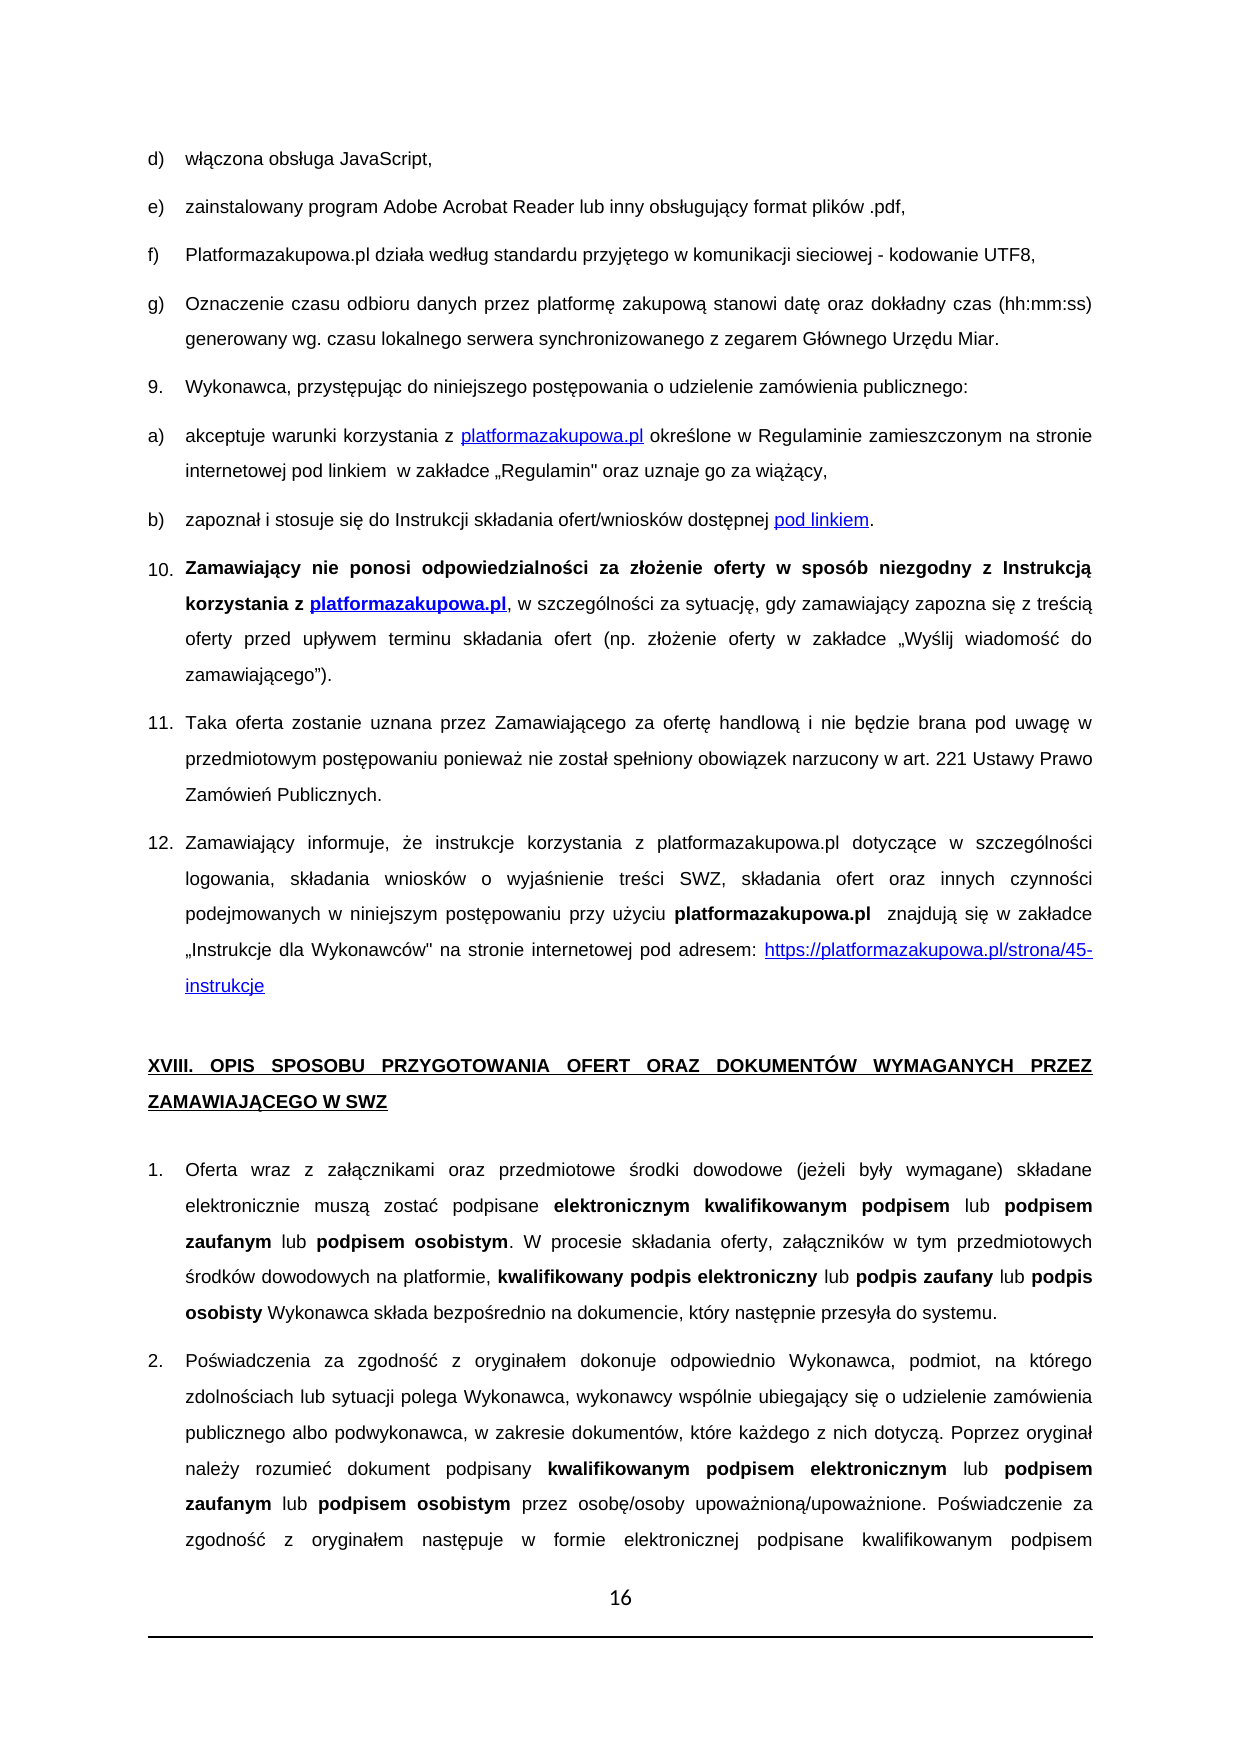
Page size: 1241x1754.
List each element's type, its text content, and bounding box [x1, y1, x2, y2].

list Platformazakupowa.pl działa według standardu przyjętego w komunikacji sieciowej - kodowanie UTF8, [148, 244, 1093, 268]
list Zamawiający informuje, że instrukcje korzystania z platformazakupowa.pl dotyczące w szczególności logowania, składania wniosków o wyjaśnienie treści SWZ, składania ofert oraz innych czynności podejmowanych w niniejszym postępowaniu przy użyciu platformazakupowa.pl znajdują się w zakładce „Instrukcje dla Wykonawców" na stronie internetowej pod adresem: https://platformazakupowa.pl/strona/45-instrukcje [148, 832, 1093, 998]
list zainstalowany program Adobe Acrobat Reader lub inny obsługujący format plików .pdf, [148, 196, 1093, 220]
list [148, 1350, 1093, 1553]
list zapoznał i stosuje się do Instrukcji składania ofert/wniosków dostępnej pod linkiem. [148, 508, 1093, 532]
list Taka oferta zostanie uznana przez Zamawiającego za ofertę handlową i nie będzie brana pod uwagę w przedmiotowym postępowaniu ponieważ nie został spełniony obowiązek narzucony w art. 221 Ustawy Prawo Zamówień Publicznych. [148, 712, 1093, 807]
text XVIII. OPIS SPOSOBU PRZYGOTOWANIA OFERT ORAZ DOKUMENTÓW WYMAGANYCH PRZEZ ZAMAWIAJĄCEGO W SWZ [148, 1055, 1093, 1074]
list Oferta wraz z załącznikami oraz przedmiotowe środki dowodowe (jeżeli były wymagane) składane elektronicznie muszą zostać podpisane elektronicznym kwalifikowanym podpisem lub podpisem zaufanym lub podpisem osobistym. W procesie składania oferty, załączników w tym przedmiotowych środków dowodowych na platformie, kwalifikowany podpis elektroniczny lub podpis zaufany lub podpis osobisty Wykonawca składa bezpośrednio na dokumencie, który następnie przesyła do systemu. [148, 1159, 1093, 1326]
list włączona obsługa JavaScript, [148, 148, 1093, 171]
list akceptuje warunki korzystania z platformazakupowa.pl określone w Regulaminie zamieszczonym na stronie internetowej pod linkiem w zakładce „Regulamin" oraz uznaje go za wiążący, [148, 424, 1093, 484]
text XVIII. OPIS SPOSOBU PRZYGOTOWANIA OFERT ORAZ DOKUMENTÓW WYMAGANYCH PRZEZ ZAMAWIAJĄCEGO W SWZ [148, 1075, 1093, 1115]
list Oznaczenie czasu odbioru danych przez platformę zakupową stanowi datę oraz dokładny czas (hh:mm:ss) generowany wg. czasu lokalnego serwera synchronizowanego z zegarem Głównego Urzędu Miar. [148, 292, 1093, 352]
list Zamawiający nie ponosi odpowiedzialności za złożenie oferty w sposób niezgodny z Instrukcją korzystania z platformazakupowa.pl, w szczególności za sytuację, gdy zamawiający zapozna się z treścią oferty przed upływem terminu składania ofert (np. złożenie oferty w zakładce „Wyślij wiadomość do zamawiającego”). [148, 557, 1093, 688]
list Wykonawca, przystępując do niniejszego postępowania o udzielenie zamówienia publicznego: [148, 376, 1093, 400]
